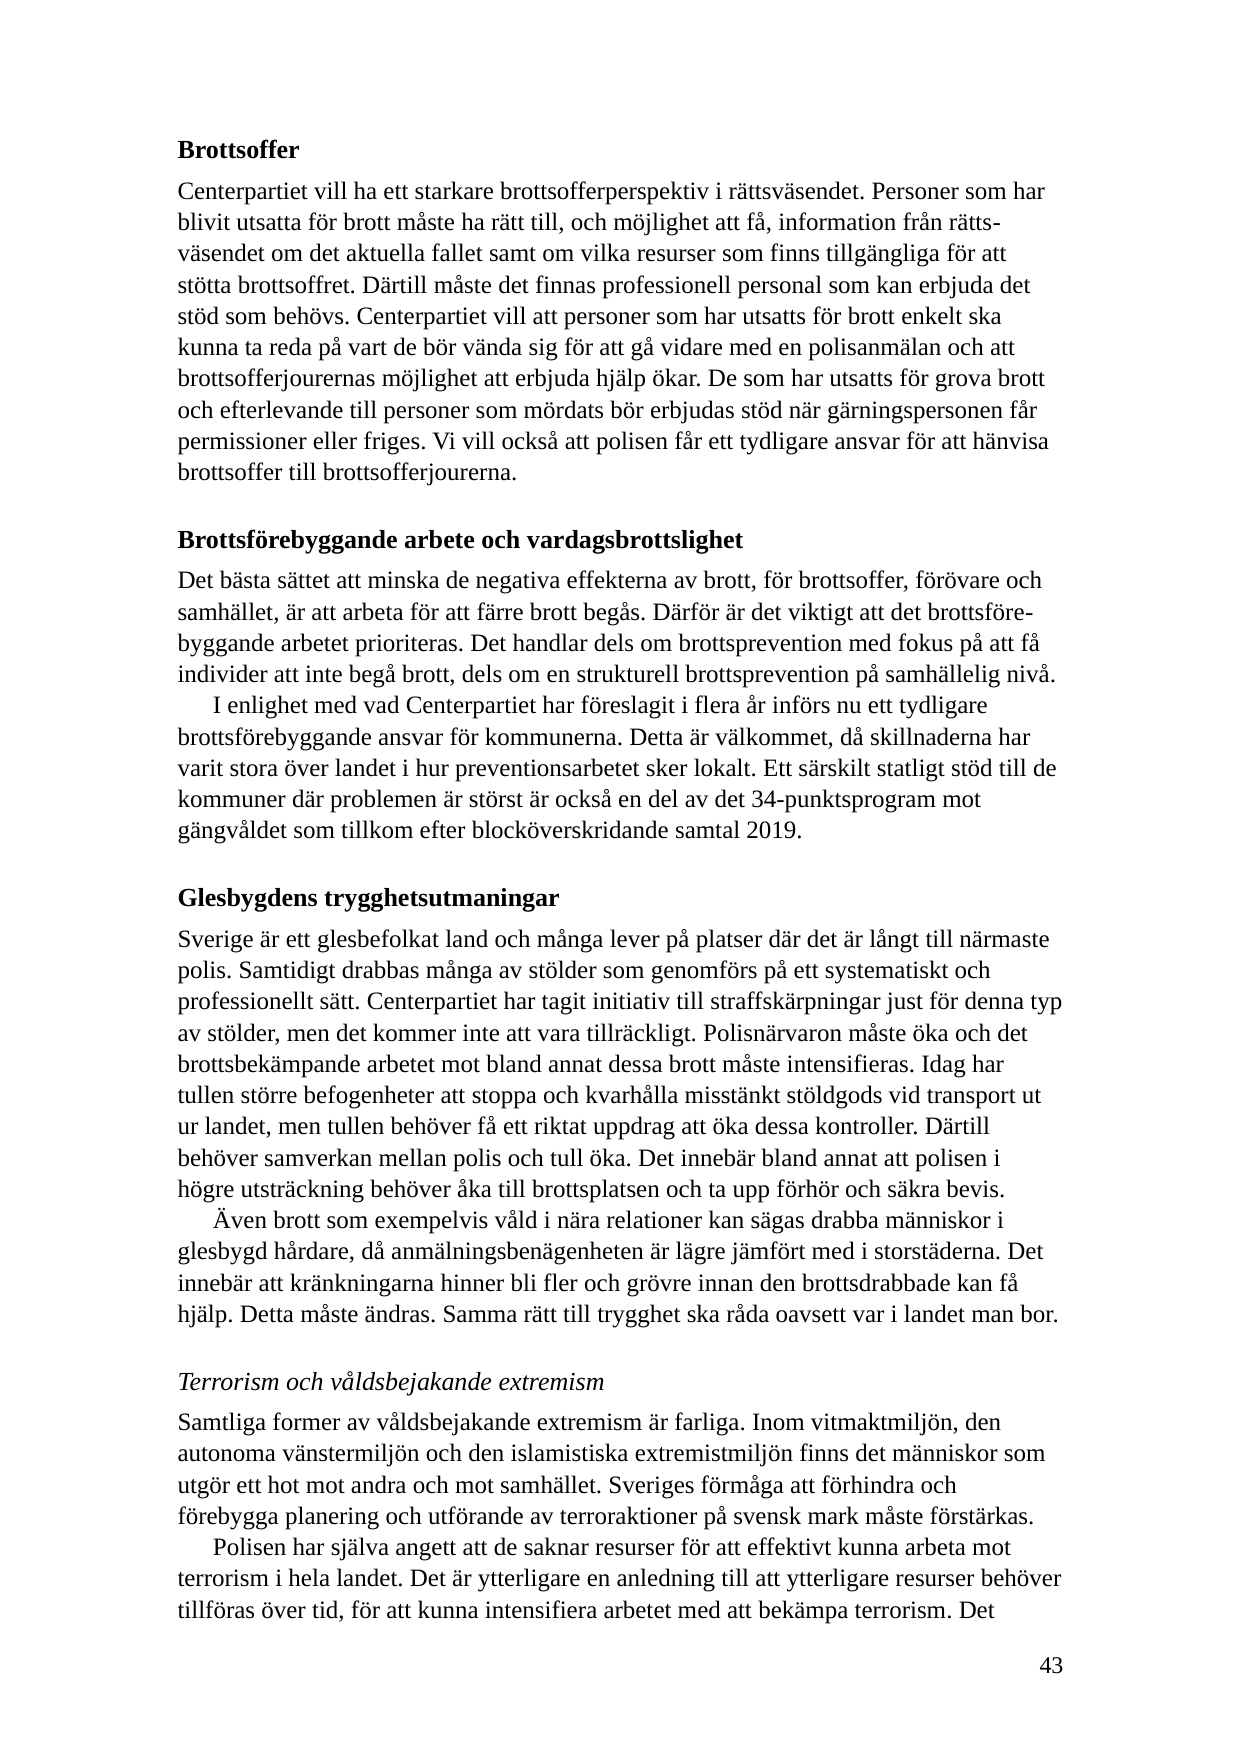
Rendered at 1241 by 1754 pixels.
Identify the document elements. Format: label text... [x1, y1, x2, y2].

text Centerpartiet vill ha ett starkare brottsofferperspektiv i rättsväsendet. Personer som har blivit utsatta för brott måste ha rätt till, och möjlighet att få, information från rättsväsendet om det aktuella fallet samt om vilka resurser som finns tillgängliga för att stötta brottsoffret. Därtill måste det finnas professionell personal som kan erbjuda det stöd som behövs. Centerpartiet vill att personer som har utsatts för brott enkelt ska kunna ta reda på vart de bör vända sig för att gå vidare med en polisanmälan och att brottsofferjourernas möjlighet att erbjuda hjälp ökar. De som har utsatts för grova brott och efterlevande till personer som mördats bör erbjudas stöd när gärningspersonen får permissioner eller friges. Vi vill också att polisen får ett tydligare ansvar för att hänvisa brottsoffer till brottsofferjourerna. [177, 173, 1063, 486]
text Sverige är ett glesbefolkat land och många lever på platser där det är långt till närmaste polis. Samtidigt drabbas många av stölder som genomförs på ett systematiskt och professionellt sätt. Centerpartiet har tagit initiativ till straffskärpningar just för denna typ av stölder, men det kommer inte att vara tillräckligt. Polisnärvaron måste öka och det brottsbekämpande arbetet mot bland annat dessa brott måste intensifieras. Idag har tullen större befogenheter att stoppa och kvarhålla misstänkt stöldgods vid transport ut ur landet, men tullen behöver få ett riktat uppdrag att öka dessa kontroller. Därtill behöver samverkan mellan polis och tull öka. Det innebär bland annat att polisen i högre utsträckning behöver åka till brottsplatsen och ta upp förhör och säkra bevis. [177, 921, 1063, 1203]
text Även brott som exempelvis våld i nära relationer kan sägas drabba människor i glesbygd hårdare, då anmälningsbenägenheten är lägre jämfört med i storstäderna. Det innebär att kränkningarna hinner bli fler och grövre innan den brottsdrabbade kan få hjälp. Detta måste ändras. Samma rätt till trygghet ska råda oavsett var i landet man bor. [177, 1203, 1063, 1328]
subtitle Terrorism och våldsbejakande extremism [177, 1365, 1063, 1396]
subtitle Glesbygdens trygghetsutmaningar [177, 882, 1063, 913]
text I enlighet med vad Centerpartiet har föreslagit i flera år införs nu ett tydligare brottsförebyggande ansvar för kommunerna. Detta är välkommet, då skillnaderna har varit stora över landet i hur preventionsarbetet sker lokalt. Ett särskilt statligt stöd till de kommuner där problemen är störst är också en del av det 34-punktsprogram mot gängvåldet som tillkom efter blocköverskridande samtal 2019. [177, 688, 1063, 844]
subtitle Brottsoffer [177, 134, 1063, 165]
text Det bästa sättet att minska de negativa effekterna av brott, för brottsoffer, förövare och samhället, är att arbeta för att färre brott begås. Därför är det viktigt att det brottsförebyggande arbetet prioriteras. Det handlar dels om brottsprevention med fokus på att få individer att inte begå brott, dels om en strukturell brottsprevention på samhällelig nivå. [177, 563, 1063, 688]
subtitle Brottsförebyggande arbete och vardagsbrottslighet [177, 523, 1063, 555]
text Samtliga former av våldsbejakande extremism är farliga. Inom vitmaktmiljön, den autonoma vänstermiljön och den islamistiska extremistmiljön finns det människor som utgör ett hot mot andra och mot samhället. Sveriges förmåga att förhindra och förebygga planering och utförande av terroraktioner på svensk mark måste förstärkas. [177, 1405, 1063, 1530]
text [177, 1530, 1063, 1623]
